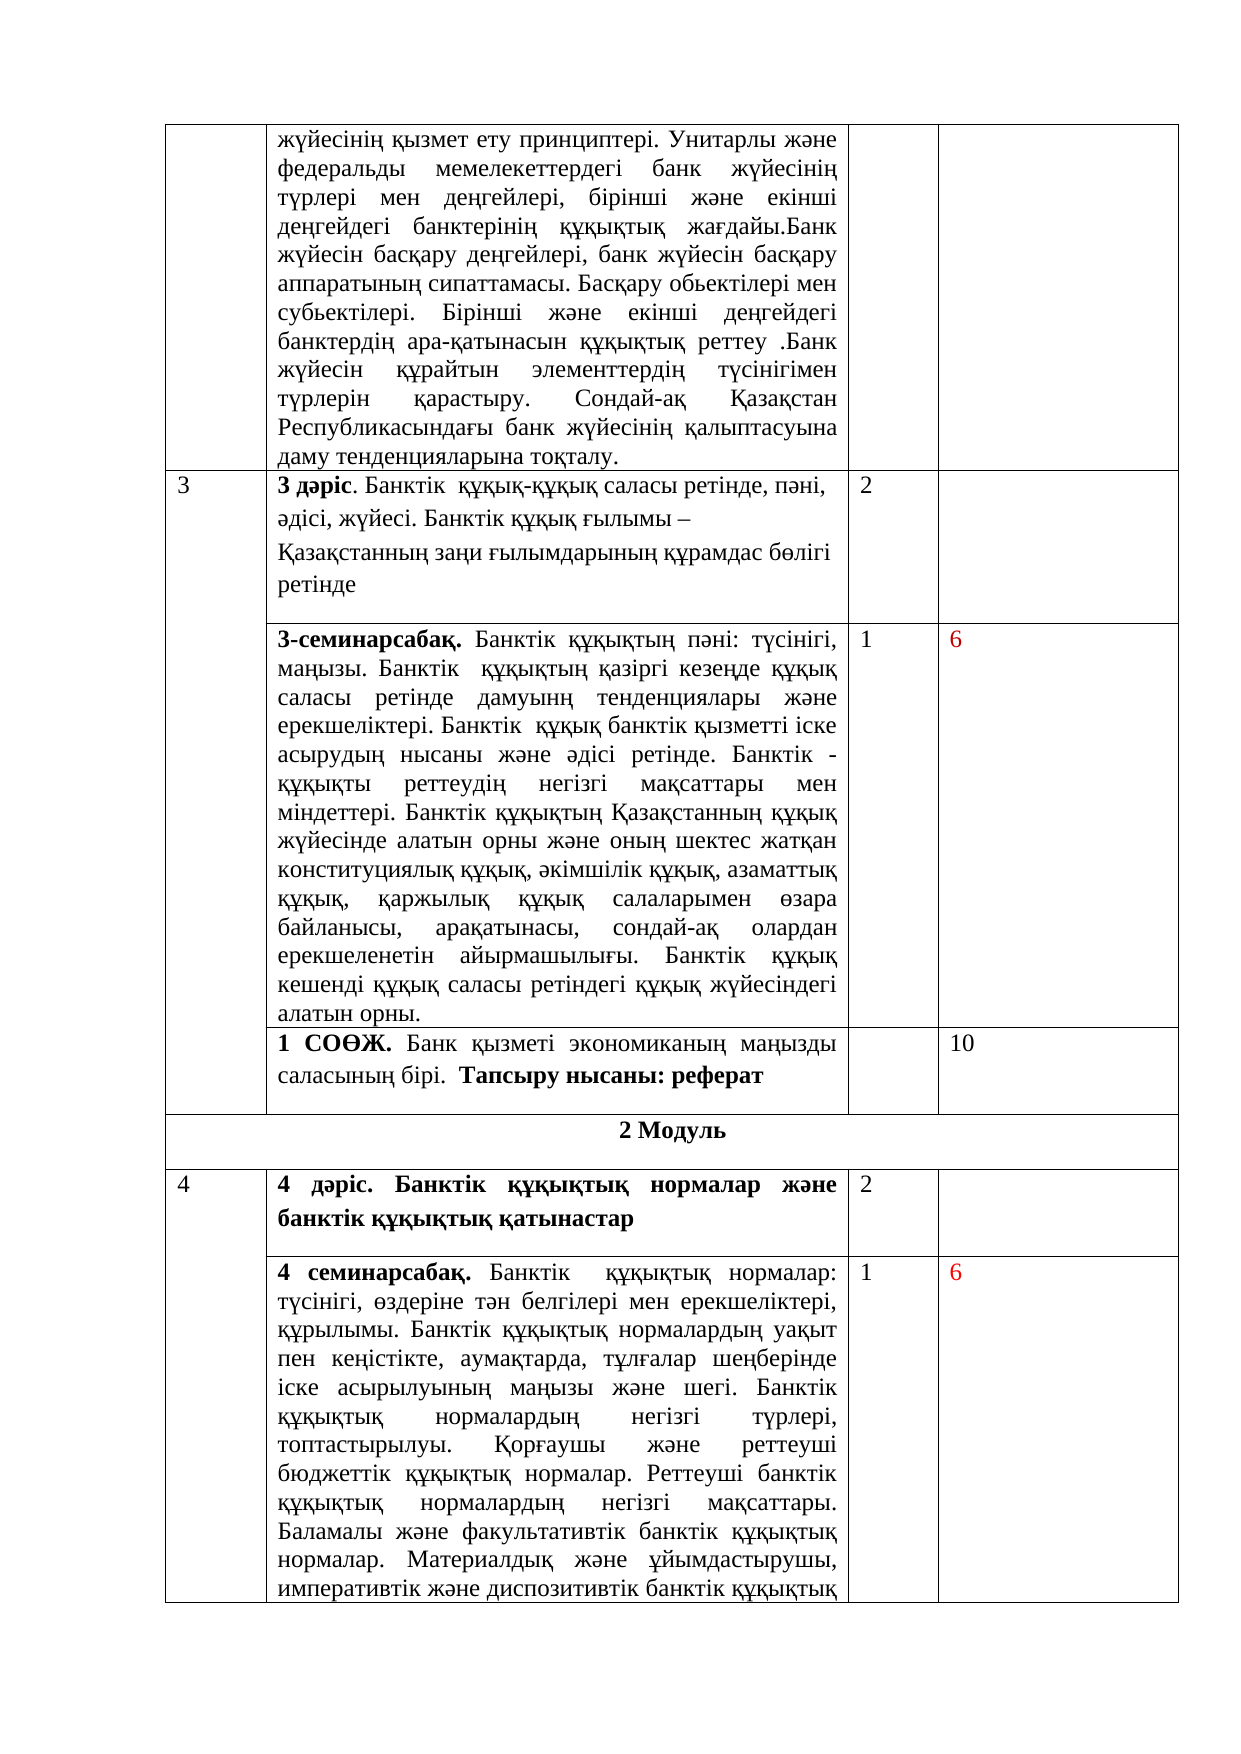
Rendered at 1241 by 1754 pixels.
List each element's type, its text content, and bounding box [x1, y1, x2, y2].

table_cell 4 дәріс. Банктік құқықтық нормалар және банктік құқықтық қатынастар [267, 1170, 848, 1256]
table_cell 1 СОӨЖ. Банк қызметі экономиканың маңызды саласының бірі. Тапсыру нысаны: реферат [267, 1028, 848, 1114]
table_cell 10 [939, 1028, 1178, 1114]
table_cell 3-семинарсабақ. Банктік құқықтың пәні: түсінігі, маңызы. Банктік құқықтың қазіргі кезеңде құқық саласы ретінде дамуынң тенденциялары және ерекшеліктері. Банктік құқық банктік қызметті іске асырудың нысаны және әдісі ретінде. Банктік -құқықты реттеудің негізгі мақсаттары мен міндеттері. Банктік құқықтың Қазақстанның құқық жүйесінде алатын орны және оның шектес жатқан конституциялық құқық, әкімшілік құқық, азаматтық құқық, қаржылық құқық салаларымен өзара байланысы, арақатынасы, сондай-ақ олардан ерекшеленетін айырмашылығы. Банктік құқық кешенді құқық саласы ретіндегі құқық жүйесіндегі алатын орны. [267, 624, 848, 1027]
table_cell 4 [166, 1170, 266, 1602]
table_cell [267, 125, 848, 469]
table_cell 1 [849, 624, 938, 1027]
table_cell 2 Модуль [166, 1115, 1178, 1168]
table_cell 1 [849, 1257, 938, 1602]
table_cell 3 [166, 471, 266, 1114]
table_cell [939, 471, 1178, 623]
table_cell 2 [849, 471, 938, 623]
table_cell [849, 1028, 938, 1114]
table_cell 6 [939, 1257, 1178, 1602]
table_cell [267, 1257, 848, 1602]
table_cell 3 дәріс. Банктік құқық-құқық саласы ретінде, пәні, әдісі, жүйесі. Банктік құқық ғылымы – Қазақстанның заңи ғылымдарының құрамдас бөлігі ретінде [267, 471, 848, 623]
table_cell 6 [939, 125, 1178, 469]
table_cell 1 [849, 125, 938, 469]
table_cell 2 [849, 1170, 938, 1256]
table_cell 6 [939, 624, 1178, 1027]
table_cell [939, 1170, 1178, 1256]
